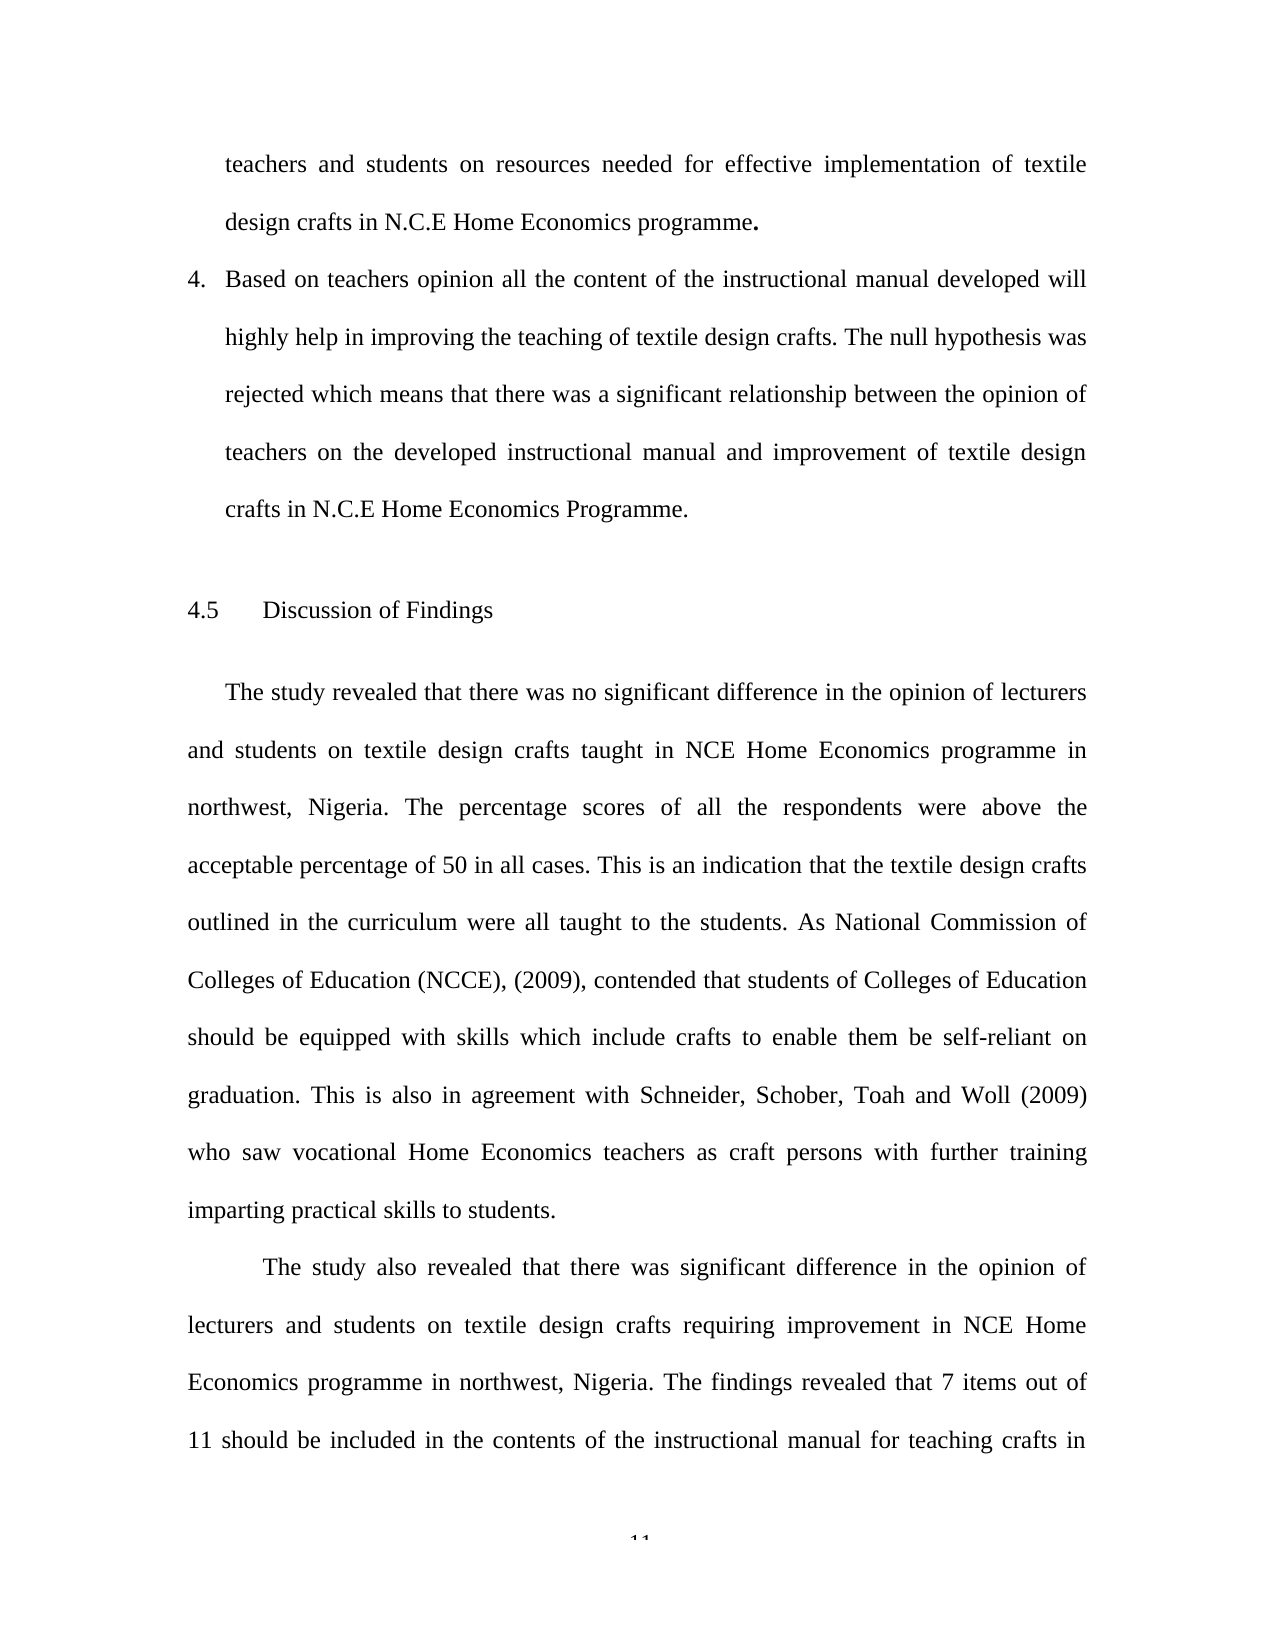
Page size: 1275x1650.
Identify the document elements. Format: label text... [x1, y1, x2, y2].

list Discussion of Findings [187, 595, 1227, 623]
text The study revealed that there was no significant difference in the opinion of lecturers and students on textile design crafts taught in NCE Home Economics programme in northwest, Nigeria. The percentage scores of all the respondents were above the acceptable percentage of 50 in all cases. This is an indication that the textile design crafts outlined in the curriculum were all taught to the students. As National Commission of Colleges of Education (NCCE), (2009), contended that students of Colleges of Education should be equipped with skills which include crafts to enable them be self-reliant on graduation. This is also in agreement with Schneider, Schober, Toah and Woll (2009) who saw vocational Home Economics teachers as craft persons with further training imparting practical skills to students. [187, 677, 1088, 1223]
text teachers and students on resources needed for effective implementation of textile design crafts in N.C.E Home Economics programme. [225, 149, 1088, 235]
list Based on teachers opinion all the content of the instructional manual developed will highly help in improving the teaching of textile design crafts. The null hypothesis was rejected which means that there was a significant relationship between the opinion of teachers on the developed instructional manual and improvement of textile design crafts in N.C.E Home Economics Programme. [187, 264, 1088, 523]
text The study also revealed that there was significant difference in the opinion of lecturers and students on textile design crafts requiring improvement in NCE Home Economics programme in northwest, Nigeria. The findings revealed that 7 items out of 11 should be included in the contents of the instructional manual for teaching crafts in [187, 1252, 1088, 1454]
